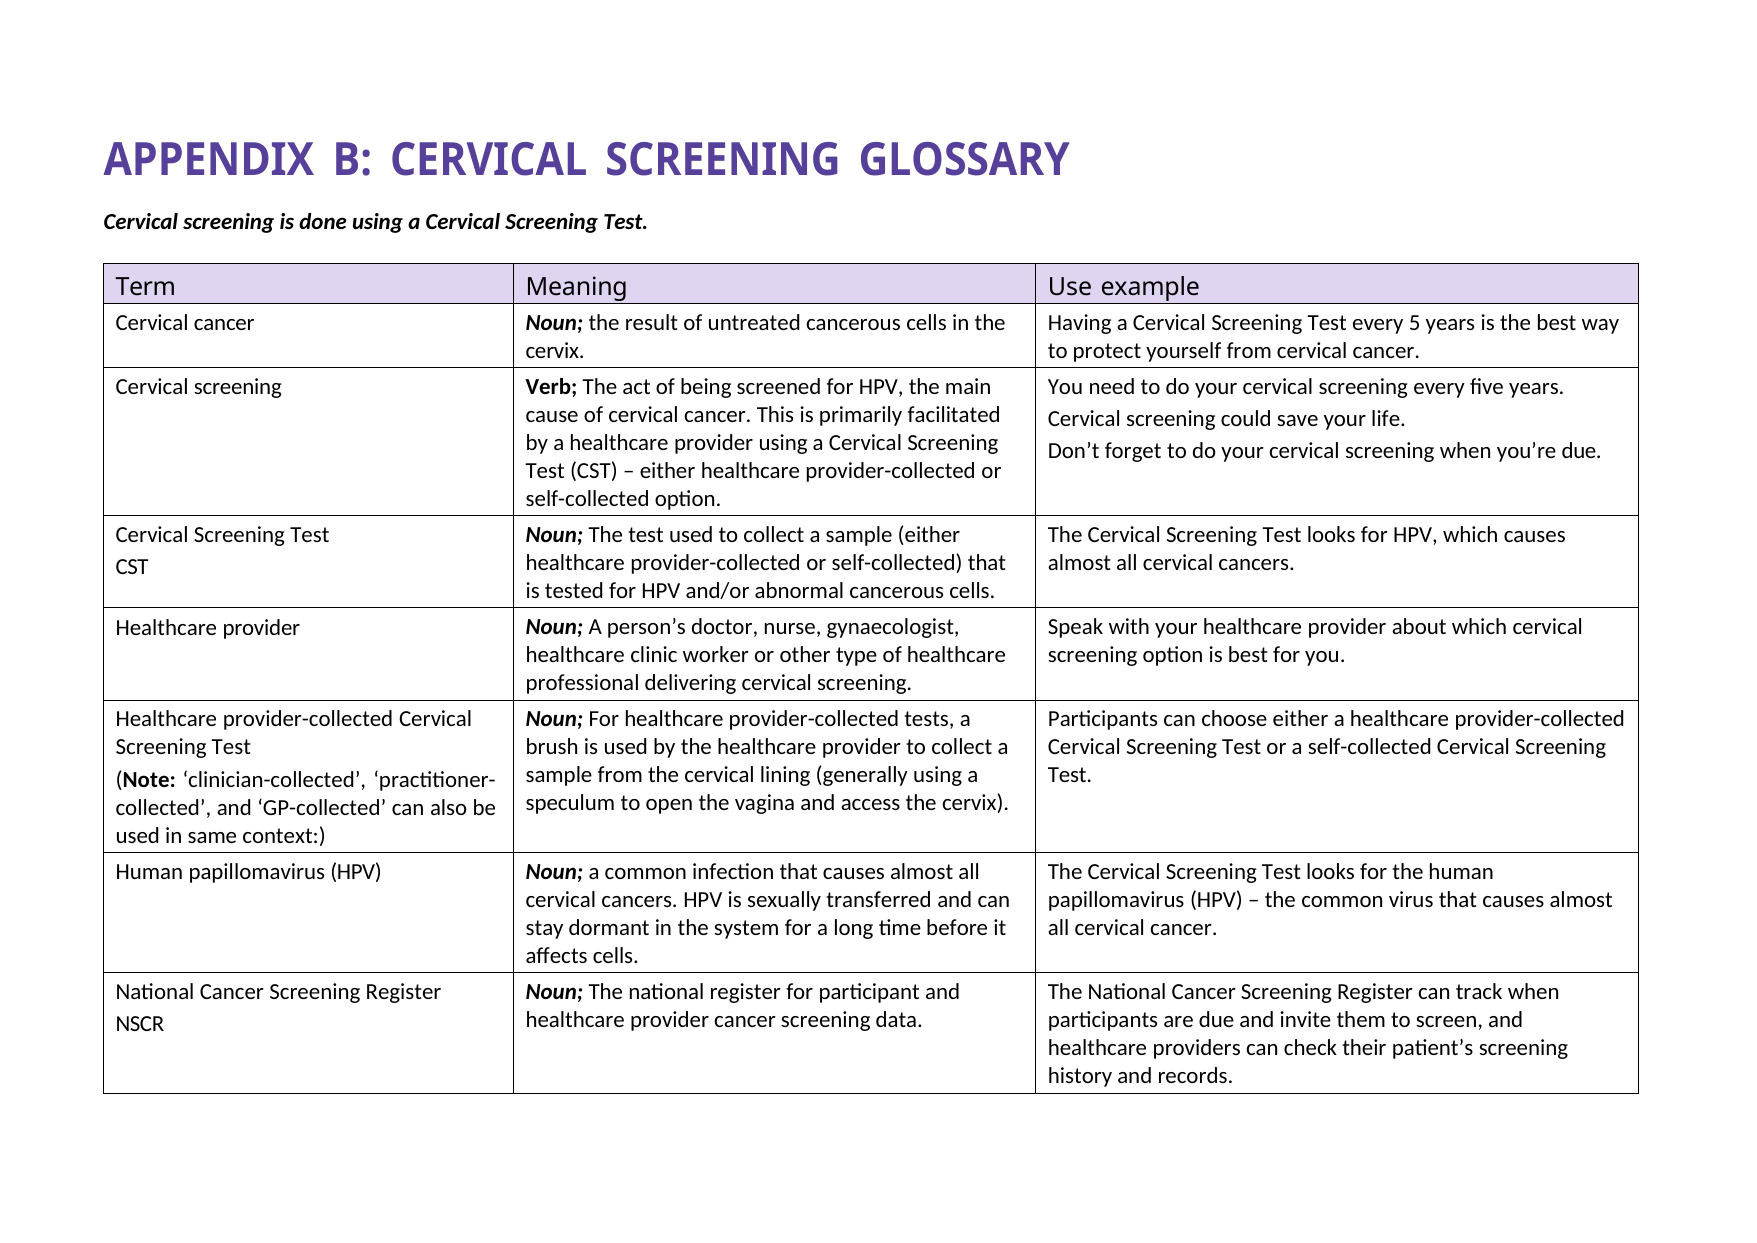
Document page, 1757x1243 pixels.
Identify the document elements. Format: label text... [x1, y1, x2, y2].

table_cell Cervical Screening Test CST [104, 516, 513, 607]
table_cell The Cervical Screening Test looks for the human papillomavirus (HPV) – the common virus that causes almost all cervical cancer. [1036, 853, 1638, 972]
text Cervical screening is done using a Cervical Screening Test. [103, 207, 1652, 235]
table_cell Having a Cervical Screening Test every 5 years is the best way to protect yourself from cervical cancer. [1036, 304, 1638, 367]
table_cell Cervical cancer [104, 304, 513, 367]
table_cell Healthcare provider [104, 608, 513, 699]
table_cell The National Cancer Screening Register can track when participants are due and invite them to screen, and healthcare providers can check their patient’s screening history and records. [1036, 973, 1638, 1092]
table_cell Noun; A person’s doctor, nurse, gynaecologist, healthcare clinic worker or other type of healthcare professional delivering cervical screening. [514, 608, 1035, 699]
table_header Term [104, 264, 513, 303]
table_cell Noun; The national register for participant and healthcare provider cancer screening data. [514, 973, 1035, 1092]
table_cell Noun; The test used to collect a sample (either healthcare provider-collected or self-collected) that is tested for HPV and/or abnormal cancerous cells. [514, 516, 1035, 607]
table_cell Noun; a common infection that causes almost all cervical cancers. HPV is sexually transferred and can stay dormant in the system for a long time before it affects cells. [514, 853, 1035, 972]
subtitle APPENDIX B: CERVICAL SCREENING GLOSSARY [103, 126, 1652, 188]
table_cell Human papillomavirus (HPV) [104, 853, 513, 972]
table_cell Speak with your healthcare provider about which cervical screening option is best for you. [1036, 608, 1638, 699]
table_cell Noun; For healthcare provider-collected tests, a brush is used by the healthcare provider to collect a sample from the cervical lining (generally using a speculum to open the vagina and access the cervix). [514, 701, 1035, 852]
table_cell You need to do your cervical screening every five years. Cervical screening could save your life. Don’t forget to do your cervical screening when you’re due. [1036, 368, 1638, 515]
table_header Use example [1036, 264, 1638, 303]
table_header Meaning [514, 264, 1035, 303]
table_cell National Cancer Screening Register NSCR [104, 973, 513, 1092]
table_cell The Cervical Screening Test looks for HPV, which causes almost all cervical cancers. [1036, 516, 1638, 607]
table_cell Verb; The act of being screened for HPV, the main cause of cervical cancer. This is primarily facilitated by a healthcare provider using a Cervical Screening Test (CST) – either healthcare provider-collected or self-collected option. [514, 368, 1035, 515]
table_cell Noun; the result of untreated cancerous cells in the cervix. [514, 304, 1035, 367]
table_cell Cervical screening [104, 368, 513, 515]
table_cell Participants can choose either a healthcare provider-collected Cervical Screening Test or a self-collected Cervical Screening Test. [1036, 701, 1638, 852]
table_cell Healthcare provider-collected Cervical Screening Test (Note: ‘clinician-collected’, ‘practitioner- collected’, and ‘GP-collected’ can also be used in same context:) [104, 701, 513, 852]
